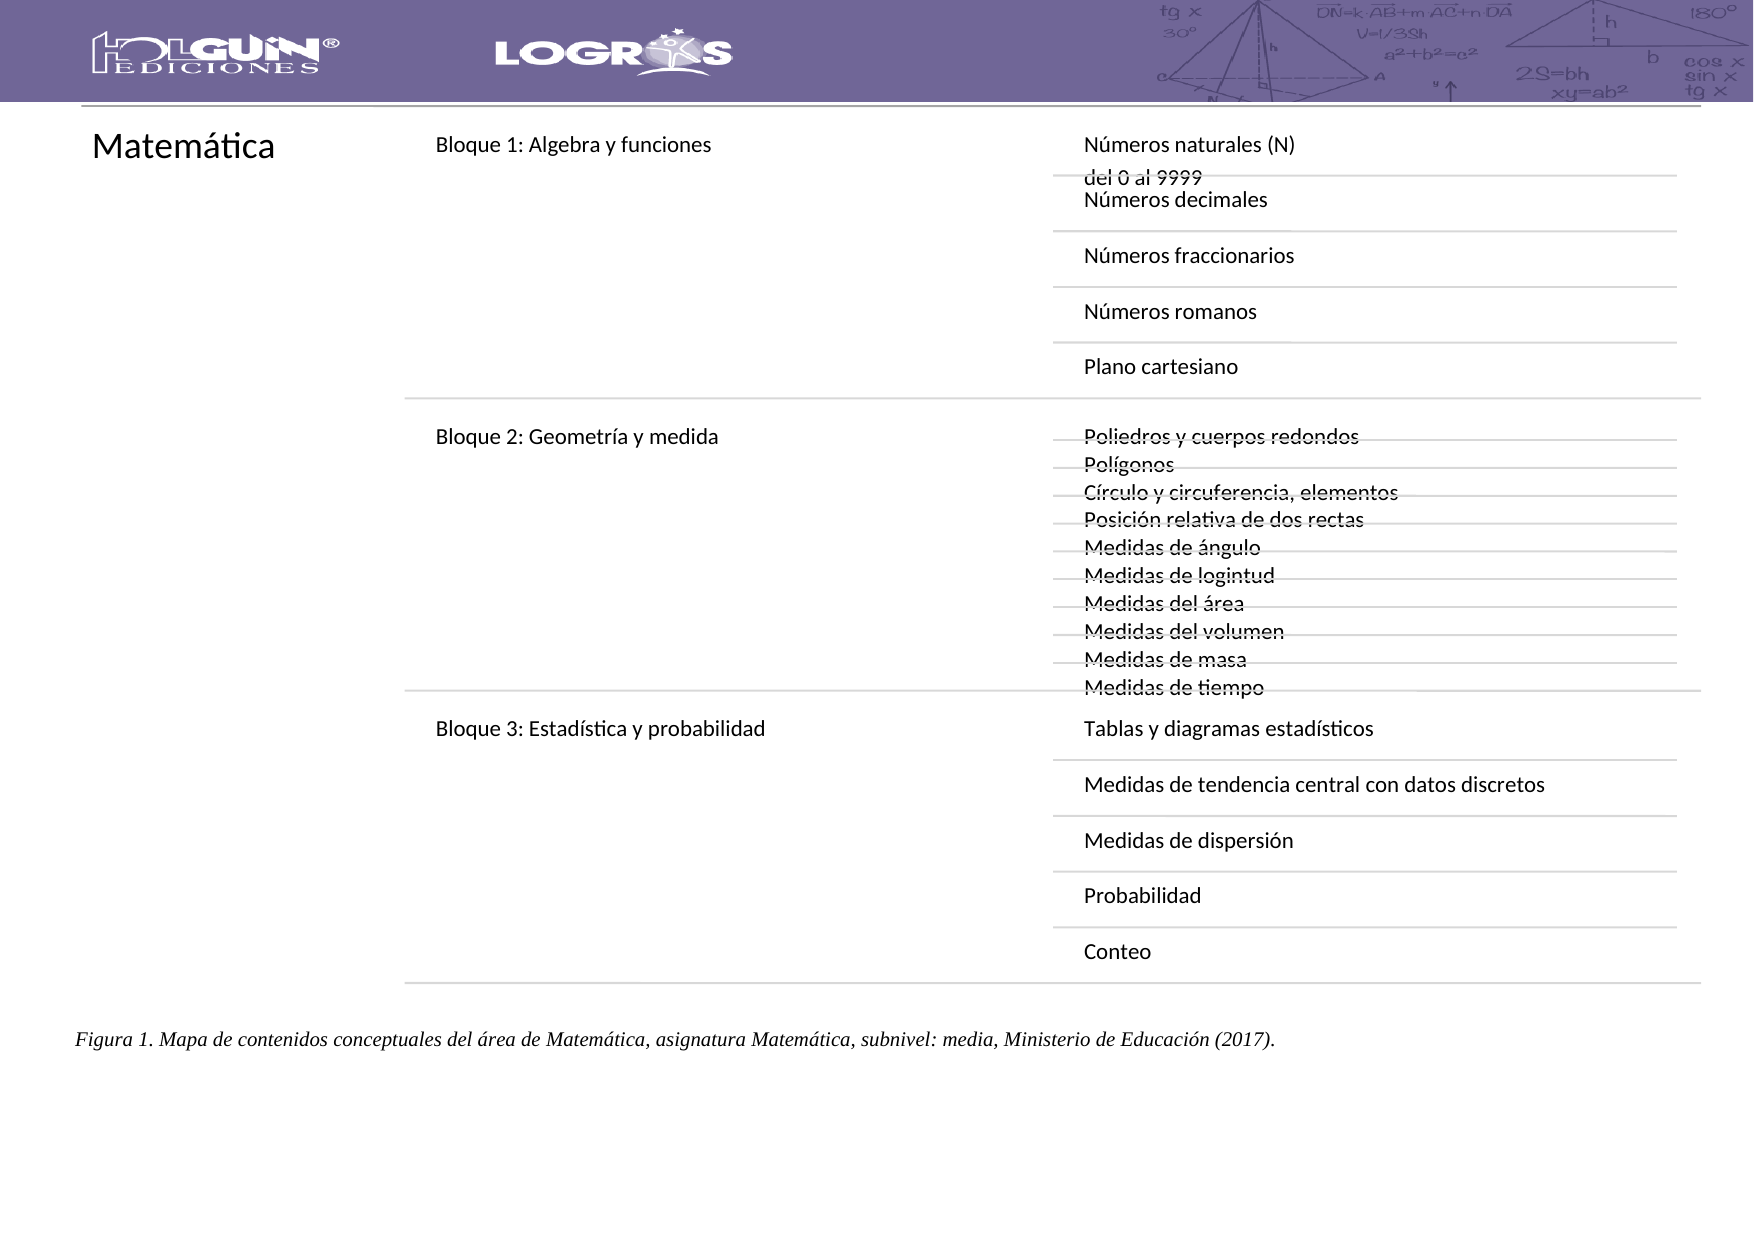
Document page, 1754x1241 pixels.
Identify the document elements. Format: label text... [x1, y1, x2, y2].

picture [0, 0, 1754, 102]
text Figura 1. Mapa de contenidos conceptuales del área de Matemática, asignatura Matemática, subnivel: media, Ministerio de Educación (2017). [75, 1027, 1624, 1051]
